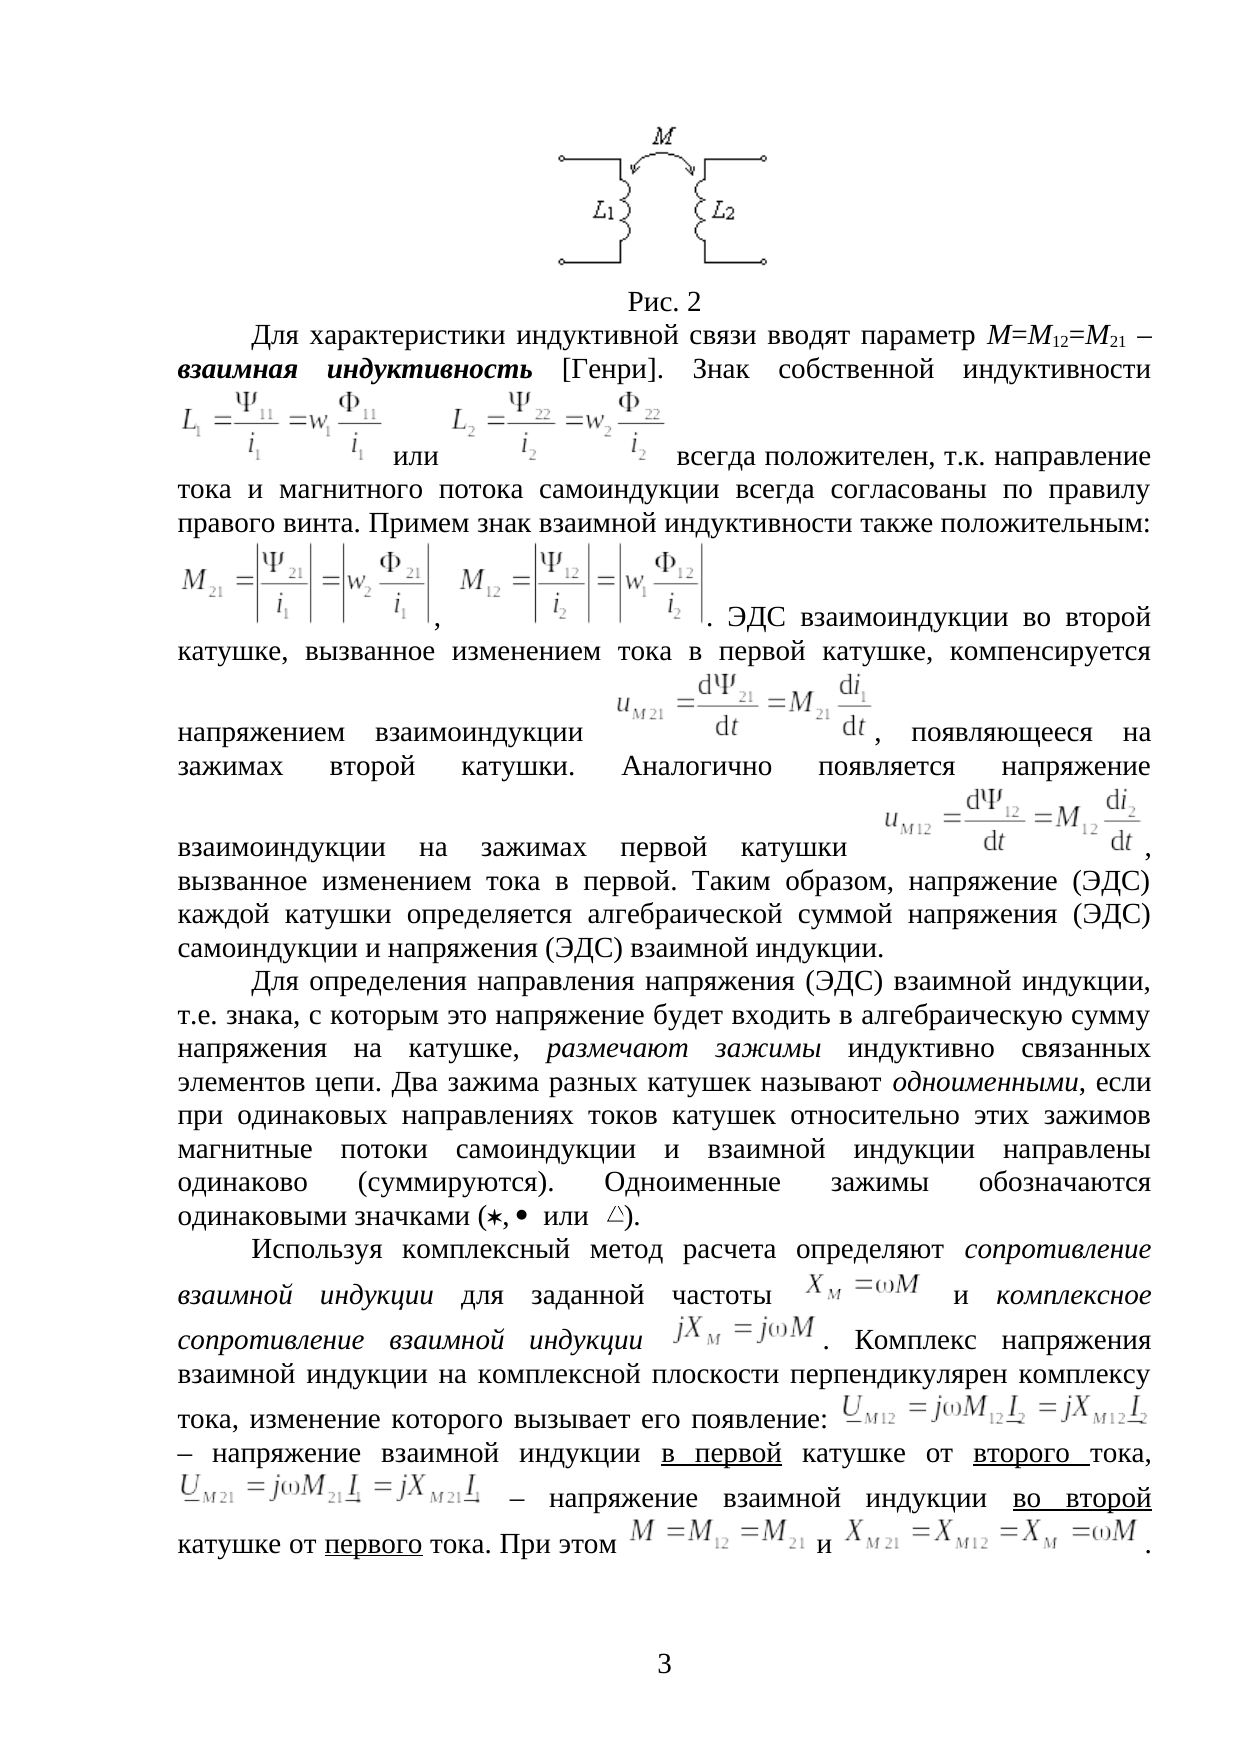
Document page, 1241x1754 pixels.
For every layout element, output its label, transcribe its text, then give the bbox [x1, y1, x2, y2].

text Для характеристики индуктивной связи вводят параметр M=M12=M21 – взаимная индуктивность [Генри]. Знак собственной индуктивности или всегда положителен, т.к. направление тока и магнитного потока самоиндукции всегда согласованы по правилу правого винта. Примем знак взаимной индуктивности также положительным: , . ЭДС взаимоиндукции во второй катушке, вызванное изменением тока в первой катушке, компенсируется напряжением взаимоиндукции , появляющееся на зажимах второй катушки. Аналогично появляется напряжение взаимоиндукции на зажимах первой катушки , вызванное изменением тока в первой. Таким образом, напряжение (ЭДС) каждой катушки определяется алгебраической суммой напряжения (ЭДС) самоиндукции и напряжения (ЭДС) взаимной индукции. [177, 317, 1152, 963]
picture [551, 118, 778, 284]
text Рис. 2 [177, 284, 1152, 317]
text Для определения направления напряжения (ЭДС) взаимной индукции, т.е. знака, с которым это напряжение будет входить в алгебраическую сумму напряжения на катушке, размечают зажимы индуктивно связанных элементов цепи. Два зажима разных катушек называют одноименными, если при одинаковых направлениях токов катушек относительно этих зажимов магнитные потоки самоиндукции и взаимной индукции направлены одинаково (суммируются). Одноименные зажимы обозначаются одинаковыми значками (, или ). [177, 963, 1152, 1232]
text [177, 1232, 1152, 1559]
